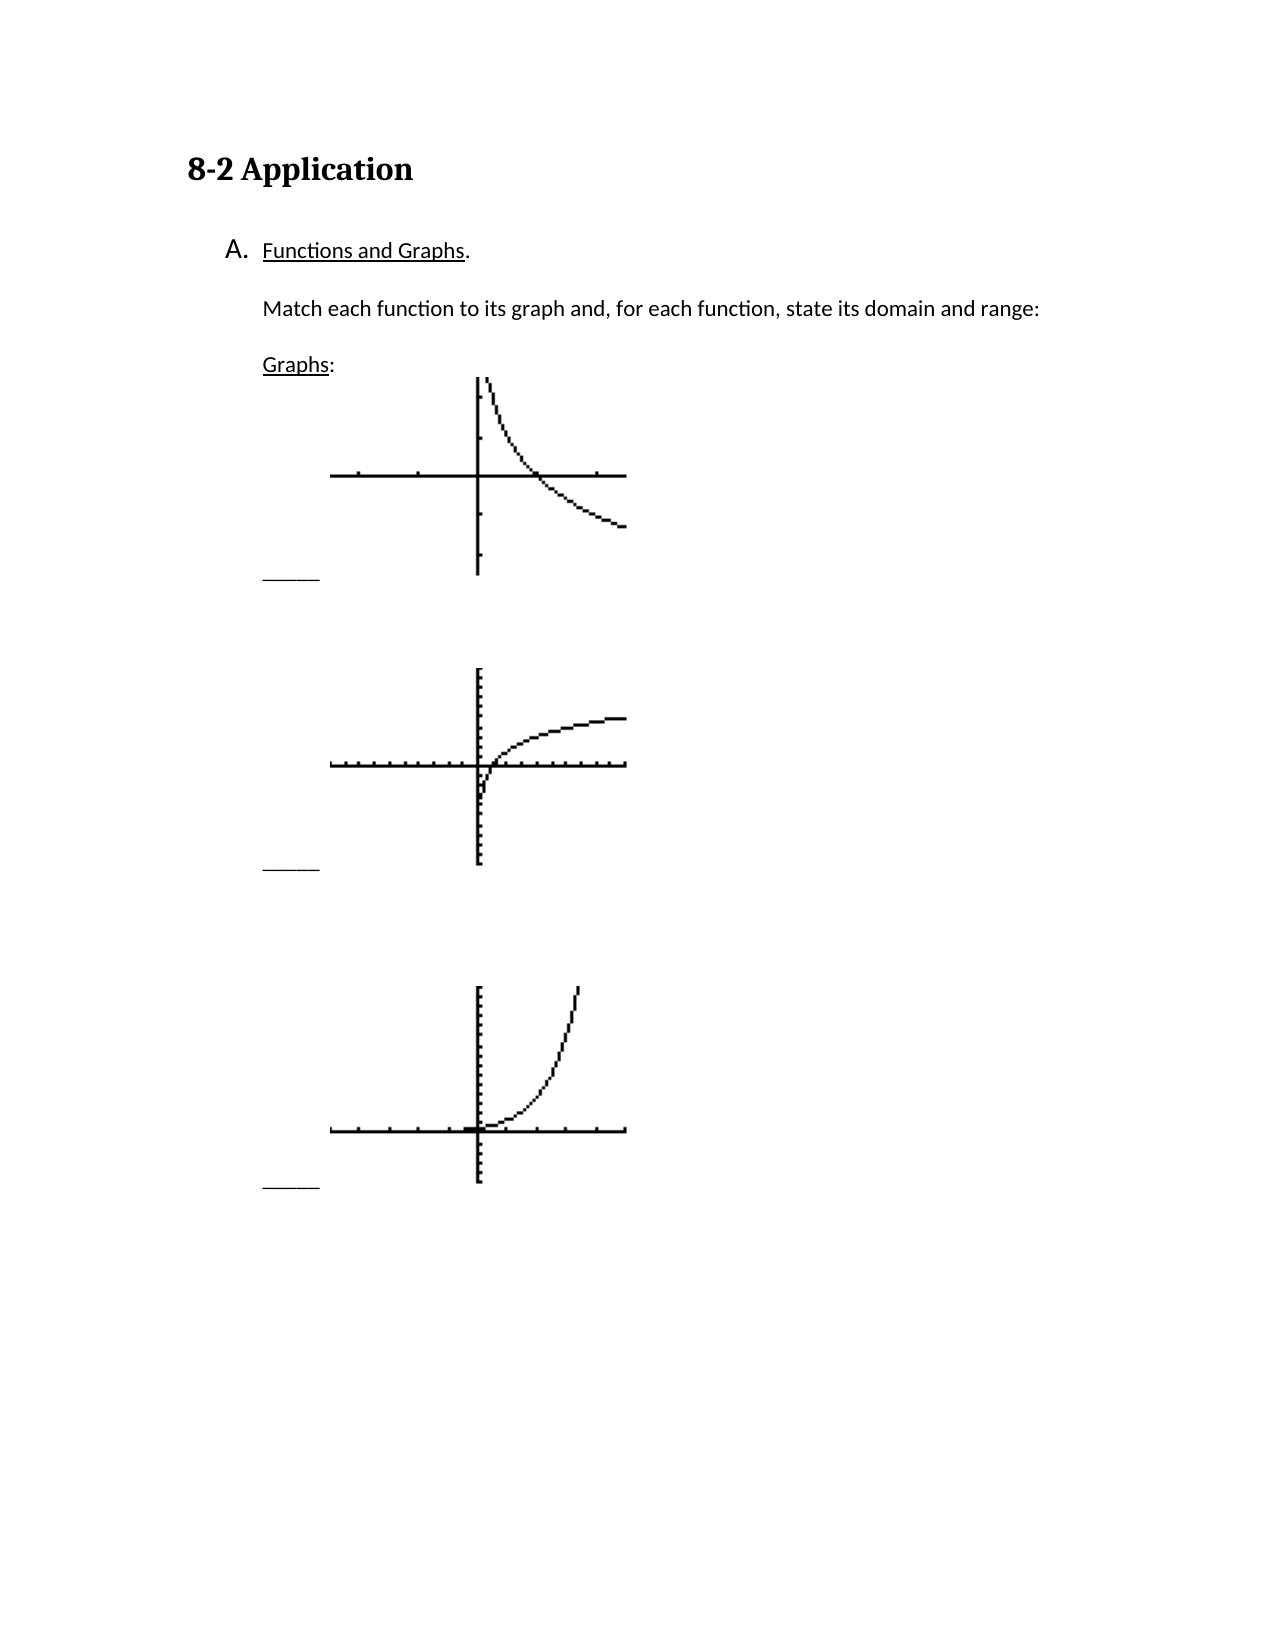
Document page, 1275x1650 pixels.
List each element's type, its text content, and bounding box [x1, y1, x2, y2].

picture [330, 668, 630, 869]
picture [330, 986, 630, 1187]
text Graphs: [262, 350, 1087, 378]
subtitle 8-2 Application [187, 150, 1087, 188]
list Functions and Graphs. [225, 230, 1087, 266]
text Match each function to its graph and, for each function, state its domain and range: [262, 294, 1087, 322]
picture [330, 377, 630, 579]
